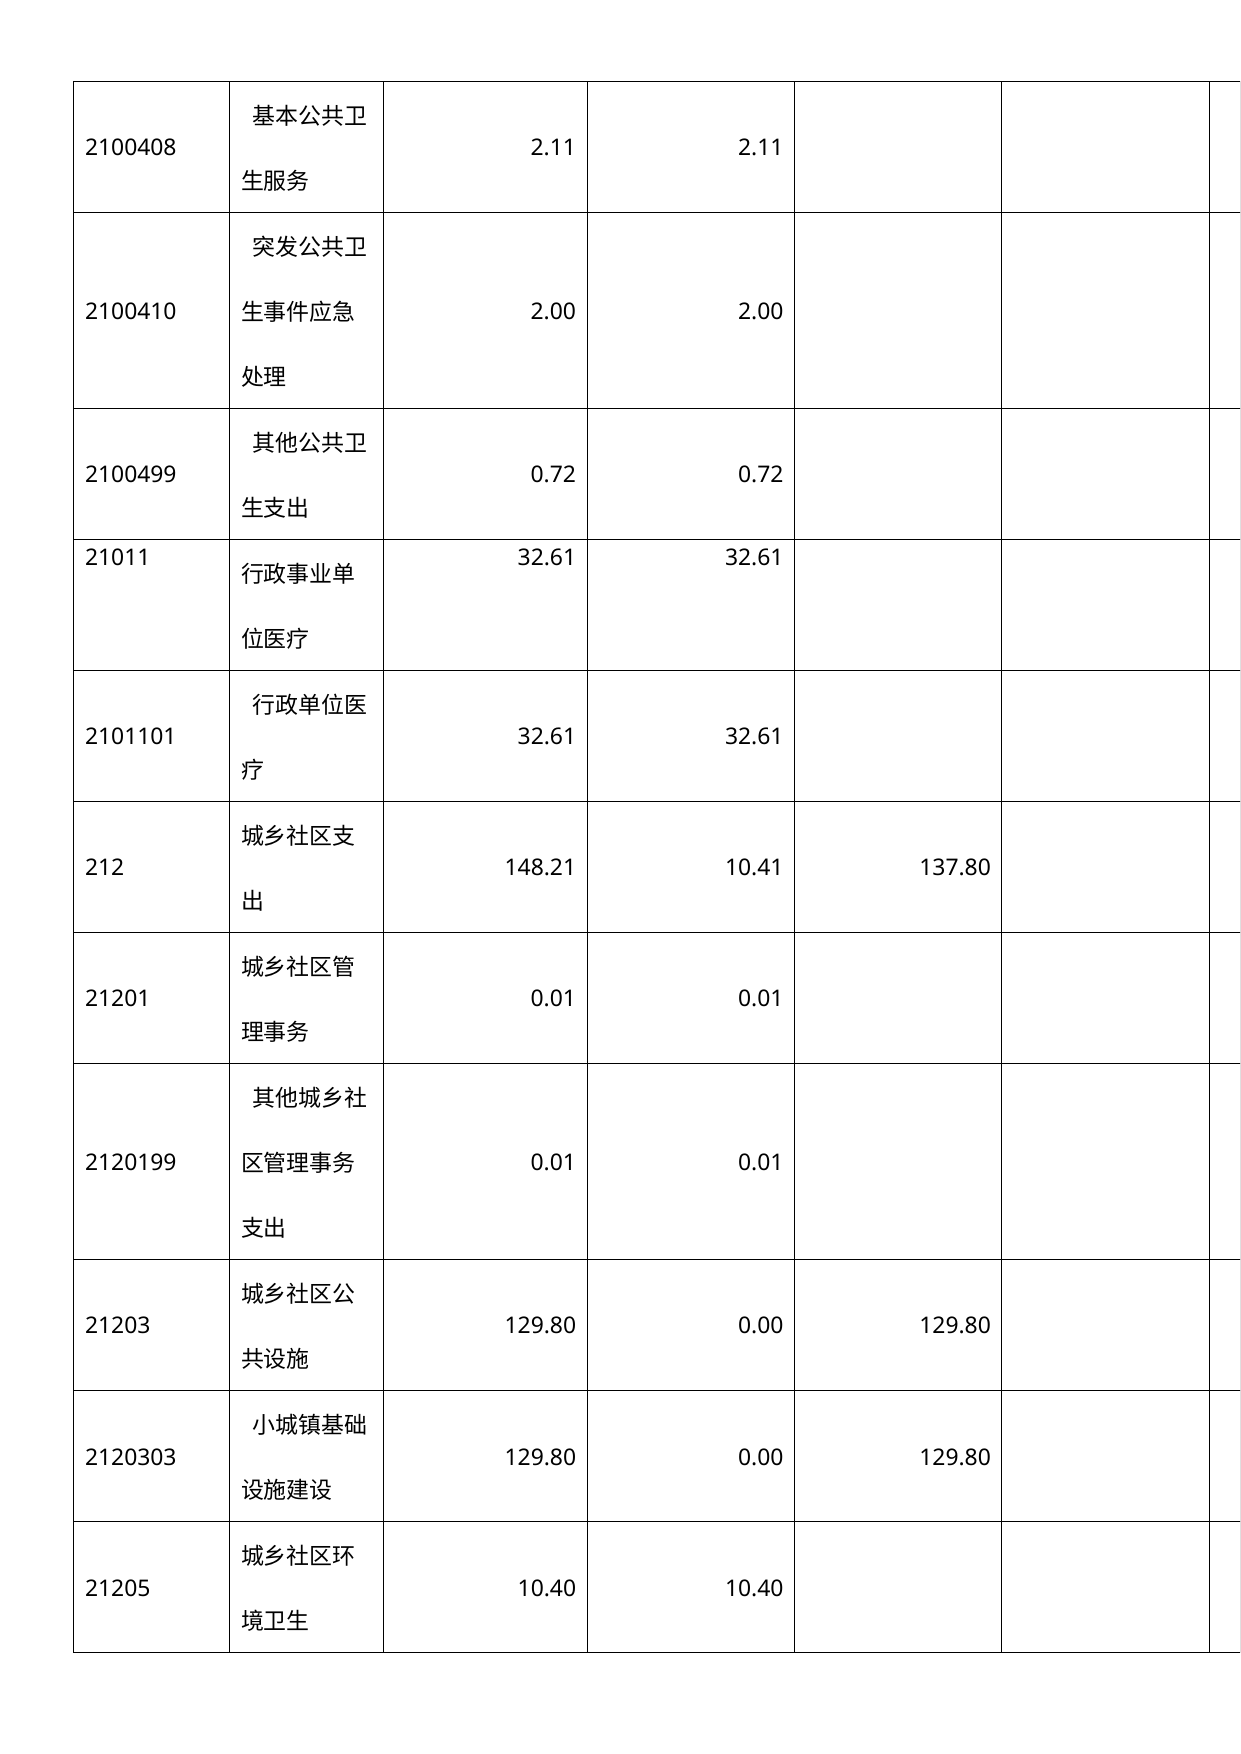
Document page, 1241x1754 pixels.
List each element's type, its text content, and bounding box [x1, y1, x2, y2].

table_cell [1002, 671, 1209, 801]
table_cell [795, 1064, 1001, 1259]
table_cell [1002, 1391, 1209, 1521]
table_cell 2120199 [74, 1064, 229, 1259]
table_cell [1210, 540, 1240, 670]
table_cell 32.61 [588, 671, 794, 801]
table_cell 21205 [74, 1522, 229, 1652]
table_cell 其他公共卫生支出 [230, 409, 383, 539]
table_cell [1210, 1391, 1240, 1521]
table_cell 城乡社区公共设施 [230, 1260, 383, 1390]
table_cell 21011 [74, 540, 229, 670]
table_cell [1210, 82, 1240, 212]
table_cell [1002, 1260, 1209, 1390]
table_cell [1002, 933, 1209, 1063]
table_cell [1210, 1522, 1240, 1652]
table_cell [1210, 802, 1240, 932]
table_cell 0.01 [384, 933, 587, 1063]
table_cell 212 [74, 802, 229, 932]
table_cell 0.00 [588, 1391, 794, 1521]
table_cell [795, 1522, 1001, 1652]
table_cell [795, 540, 1001, 670]
table_cell 小城镇基础设施建设 [230, 1391, 383, 1521]
table_cell [795, 82, 1001, 212]
table_cell 0.00 [588, 1260, 794, 1390]
table_cell 10.40 [588, 1522, 794, 1652]
table_cell 32.61 [384, 540, 587, 670]
table_cell [1002, 802, 1209, 932]
table_cell 10.41 [588, 802, 794, 932]
table_cell 10.40 [384, 1522, 587, 1652]
table_cell 129.80 [384, 1260, 587, 1390]
table_cell 129.80 [795, 1260, 1001, 1390]
table_cell [1002, 1522, 1209, 1652]
table_cell [1210, 671, 1240, 801]
table_cell 129.80 [795, 1391, 1001, 1521]
table_cell 2100408 [74, 82, 229, 212]
table_cell 城乡社区环境卫生 [230, 1522, 383, 1652]
table_cell [1210, 409, 1240, 539]
table_cell 2100410 [74, 213, 229, 408]
table_cell 2.00 [588, 213, 794, 408]
table_cell 0.72 [384, 409, 587, 539]
table_cell 0.01 [588, 1064, 794, 1259]
table_cell [1002, 82, 1209, 212]
table_cell 行政单位医疗 [230, 671, 383, 801]
table_cell [1002, 1064, 1209, 1259]
table_cell [1210, 213, 1240, 408]
table_cell [1210, 1064, 1240, 1259]
table_cell 2120303 [74, 1391, 229, 1521]
table_cell 2101101 [74, 671, 229, 801]
table_cell [1002, 213, 1209, 408]
table_cell [795, 409, 1001, 539]
table_cell 2.00 [384, 213, 587, 408]
table_cell 行政事业单位医疗 [230, 540, 383, 670]
table_cell [795, 933, 1001, 1063]
table_cell [1210, 933, 1240, 1063]
table_cell 32.61 [384, 671, 587, 801]
table_cell 0.01 [588, 933, 794, 1063]
table_cell [795, 213, 1001, 408]
table_cell 0.72 [588, 409, 794, 539]
table_cell 0.01 [384, 1064, 587, 1259]
table_cell 基本公共卫生服务 [230, 82, 383, 212]
table_cell 137.80 [795, 802, 1001, 932]
table_cell 21203 [74, 1260, 229, 1390]
table_cell 2100499 [74, 409, 229, 539]
table_cell 148.21 [384, 802, 587, 932]
table_cell [1002, 409, 1209, 539]
table_cell 城乡社区支出 [230, 802, 383, 932]
table_cell 突发公共卫生事件应急处理 [230, 213, 383, 408]
table_cell 城乡社区管理事务 [230, 933, 383, 1063]
table_cell 32.61 [588, 540, 794, 670]
table_cell [1210, 1260, 1240, 1390]
table_cell [795, 671, 1001, 801]
table_cell 2.11 [384, 82, 587, 212]
table_cell 2.11 [588, 82, 794, 212]
table_cell 其他城乡社区管理事务支出 [230, 1064, 383, 1259]
table_cell 21201 [74, 933, 229, 1063]
table_cell [1002, 540, 1209, 670]
table_cell 129.80 [384, 1391, 587, 1521]
